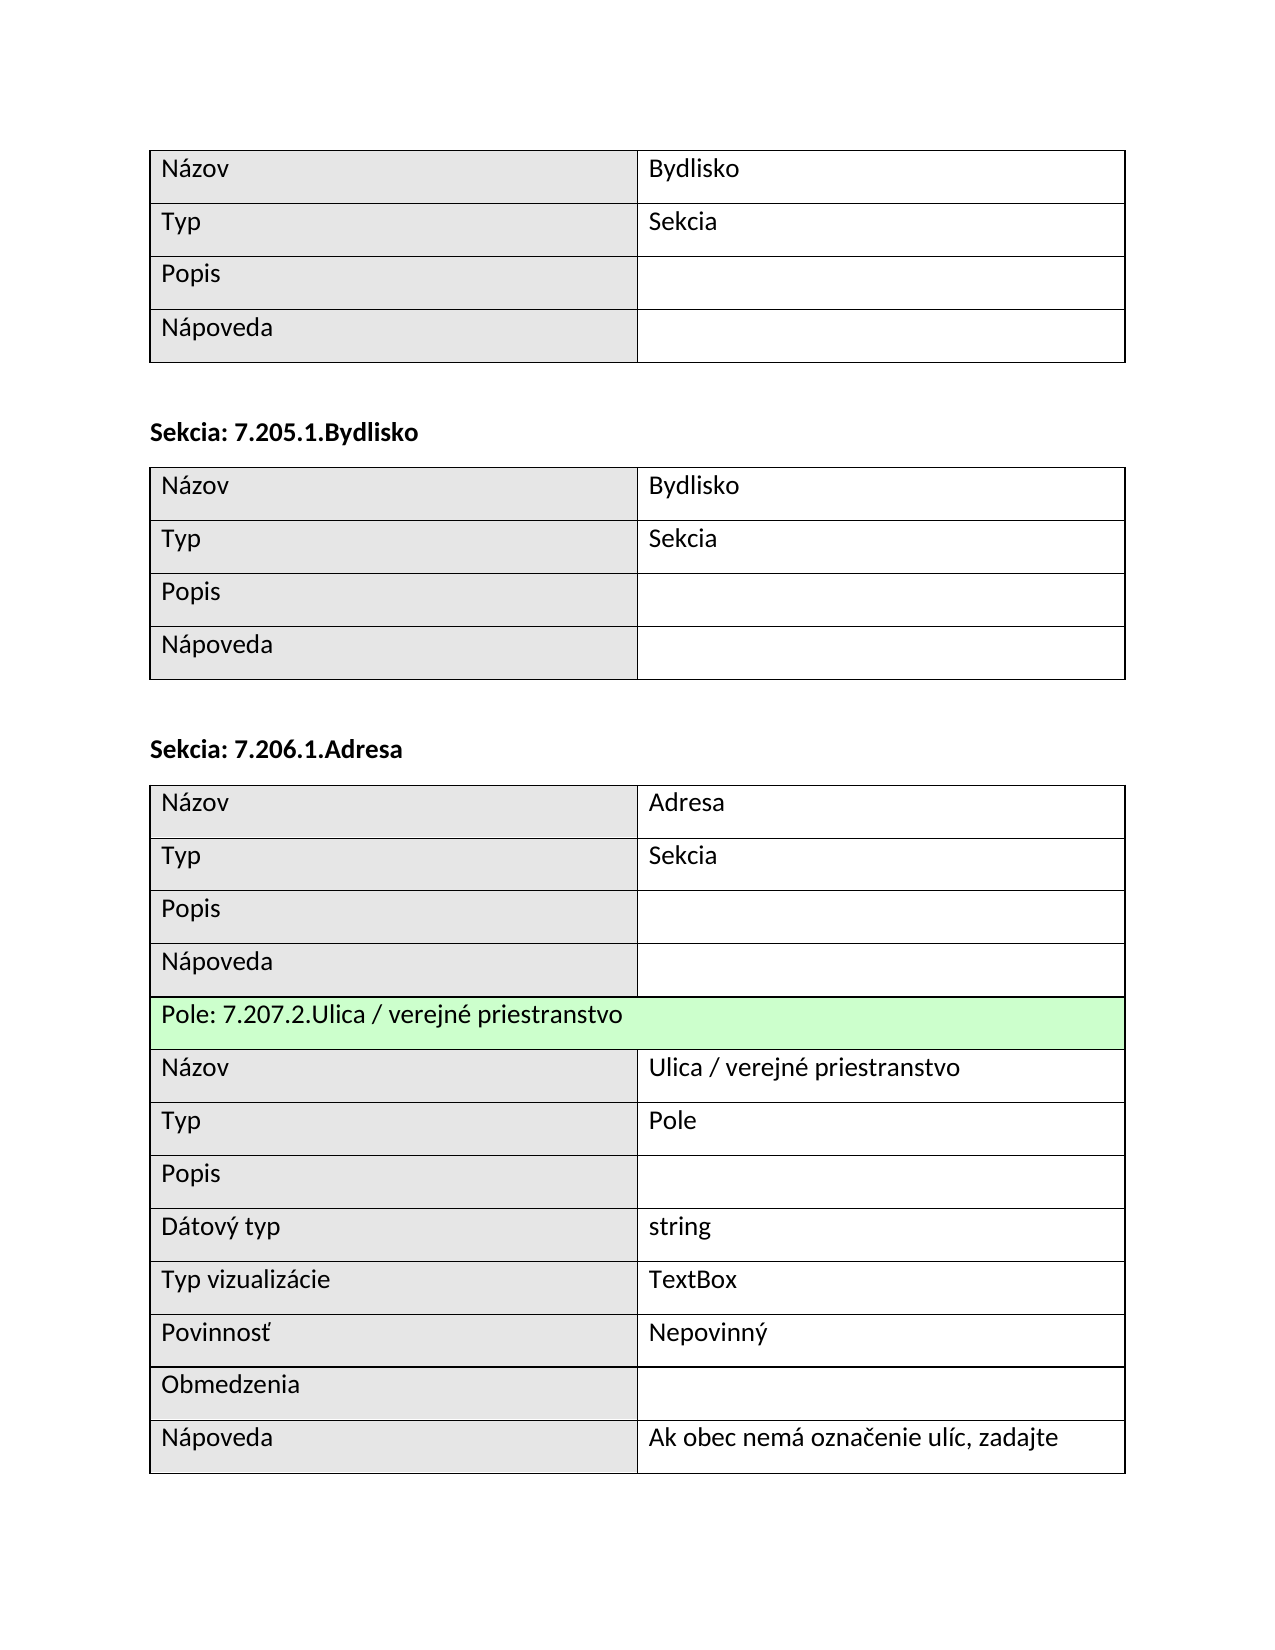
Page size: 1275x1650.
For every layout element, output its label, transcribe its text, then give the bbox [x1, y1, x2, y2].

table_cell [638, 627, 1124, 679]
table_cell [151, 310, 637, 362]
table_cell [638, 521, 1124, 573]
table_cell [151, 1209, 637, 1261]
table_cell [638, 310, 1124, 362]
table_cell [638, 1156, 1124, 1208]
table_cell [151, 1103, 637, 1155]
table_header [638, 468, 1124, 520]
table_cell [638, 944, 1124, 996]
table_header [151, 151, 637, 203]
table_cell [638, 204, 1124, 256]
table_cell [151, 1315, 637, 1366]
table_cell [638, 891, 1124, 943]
text Sekcia: 7.206.1.Adresa [150, 732, 1125, 765]
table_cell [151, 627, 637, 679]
text Sekcia: 7.205.1.Bydlisko [150, 415, 1125, 448]
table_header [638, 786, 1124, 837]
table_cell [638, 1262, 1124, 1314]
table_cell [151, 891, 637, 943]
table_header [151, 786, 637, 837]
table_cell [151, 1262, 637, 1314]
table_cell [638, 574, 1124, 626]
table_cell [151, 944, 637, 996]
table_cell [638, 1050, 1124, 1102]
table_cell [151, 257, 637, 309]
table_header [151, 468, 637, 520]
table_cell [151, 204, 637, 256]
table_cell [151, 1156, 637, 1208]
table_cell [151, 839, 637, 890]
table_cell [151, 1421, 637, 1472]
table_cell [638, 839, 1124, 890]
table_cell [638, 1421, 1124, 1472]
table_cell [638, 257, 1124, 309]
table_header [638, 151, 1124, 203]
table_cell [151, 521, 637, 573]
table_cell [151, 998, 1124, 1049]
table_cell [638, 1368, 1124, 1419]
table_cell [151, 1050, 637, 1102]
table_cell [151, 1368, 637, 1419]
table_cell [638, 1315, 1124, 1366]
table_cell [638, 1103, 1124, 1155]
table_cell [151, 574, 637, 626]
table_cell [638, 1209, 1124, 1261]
